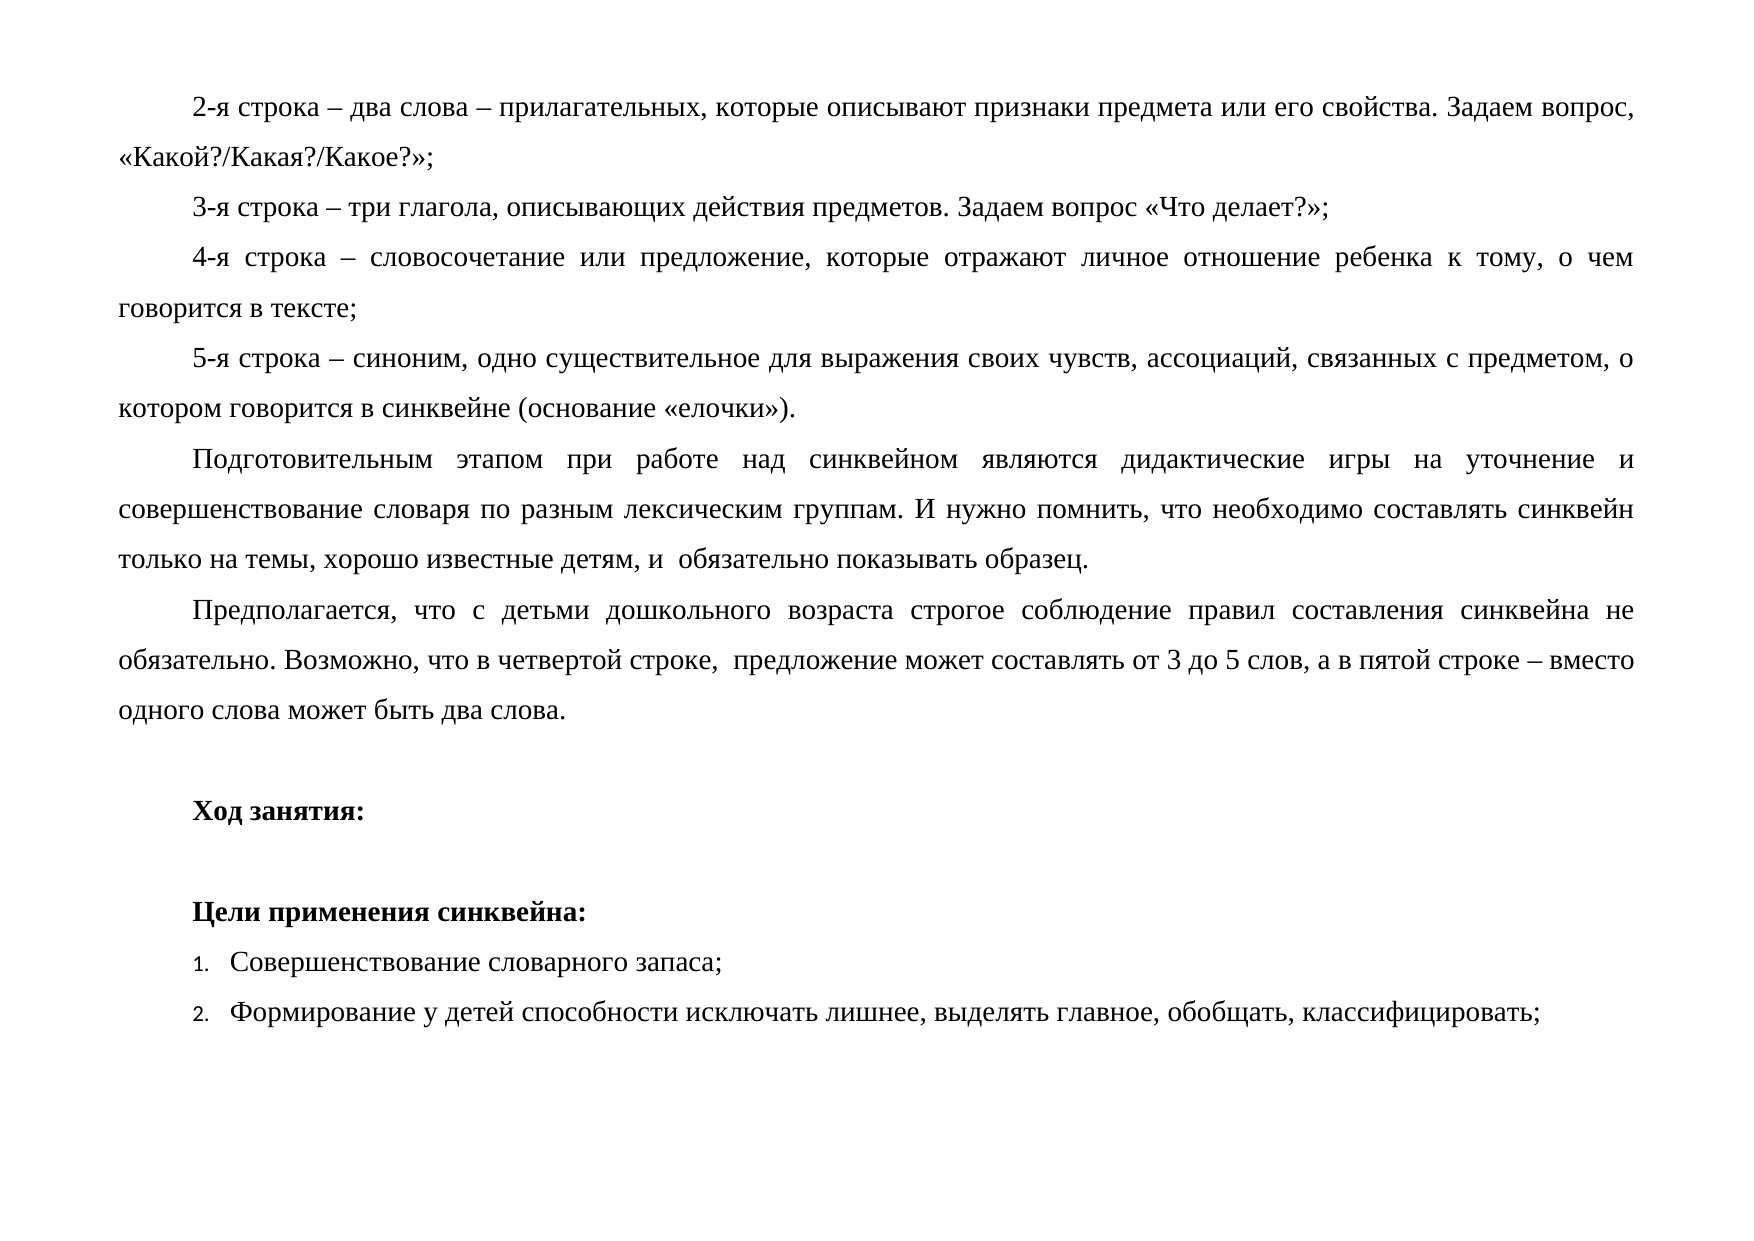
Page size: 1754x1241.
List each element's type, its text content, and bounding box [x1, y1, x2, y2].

text 4-я строка – словосочетание или предложение, которые отражают личное отношение ребенка к тому, о чем говорится в тексте; [118, 239, 1636, 323]
text 2-я строка – два слова – прилагательных, которые описывают признаки предмета или его свойства. Задаем вопрос, «Какой?/Какая?/Какое?»; [118, 89, 1636, 172]
text Цели применения синквейна: [118, 894, 1636, 927]
text Подготовительным этапом при работе над синквейном являются дидактические игры на уточнение и совершенствование словаря по разным лексическим группам. И нужно помнить, что необходимо составлять синквейн только на темы, хорошо известные детям, и обязательно показывать образец. [118, 441, 1636, 575]
list Формирование у детей способности исключать лишнее, выделять главное, обобщать, классифицировать; [192, 994, 1636, 1028]
text Предполагается, что с детьми дошкольного возраста строгое соблюдение правил составления синквейна не обязательно. Возможно, что в четвертой строке, предложение может составлять от 3 до 5 слов, а в пятой строке – вместо одного слова может быть два слова. [118, 592, 1636, 726]
text 3-я строка – три глагола, описывающих действия предметов. Задаем вопрос «Что делает?»; [118, 189, 1636, 223]
list Совершенствование словарного запаса; [192, 944, 1636, 977]
text Ход занятия: [118, 793, 1636, 827]
text 5-я строка – синоним, одно существительное для выражения своих чувств, ассоциаций, связанных с предметом, о котором говорится в синквейне (основание «елочки»). [118, 340, 1636, 424]
